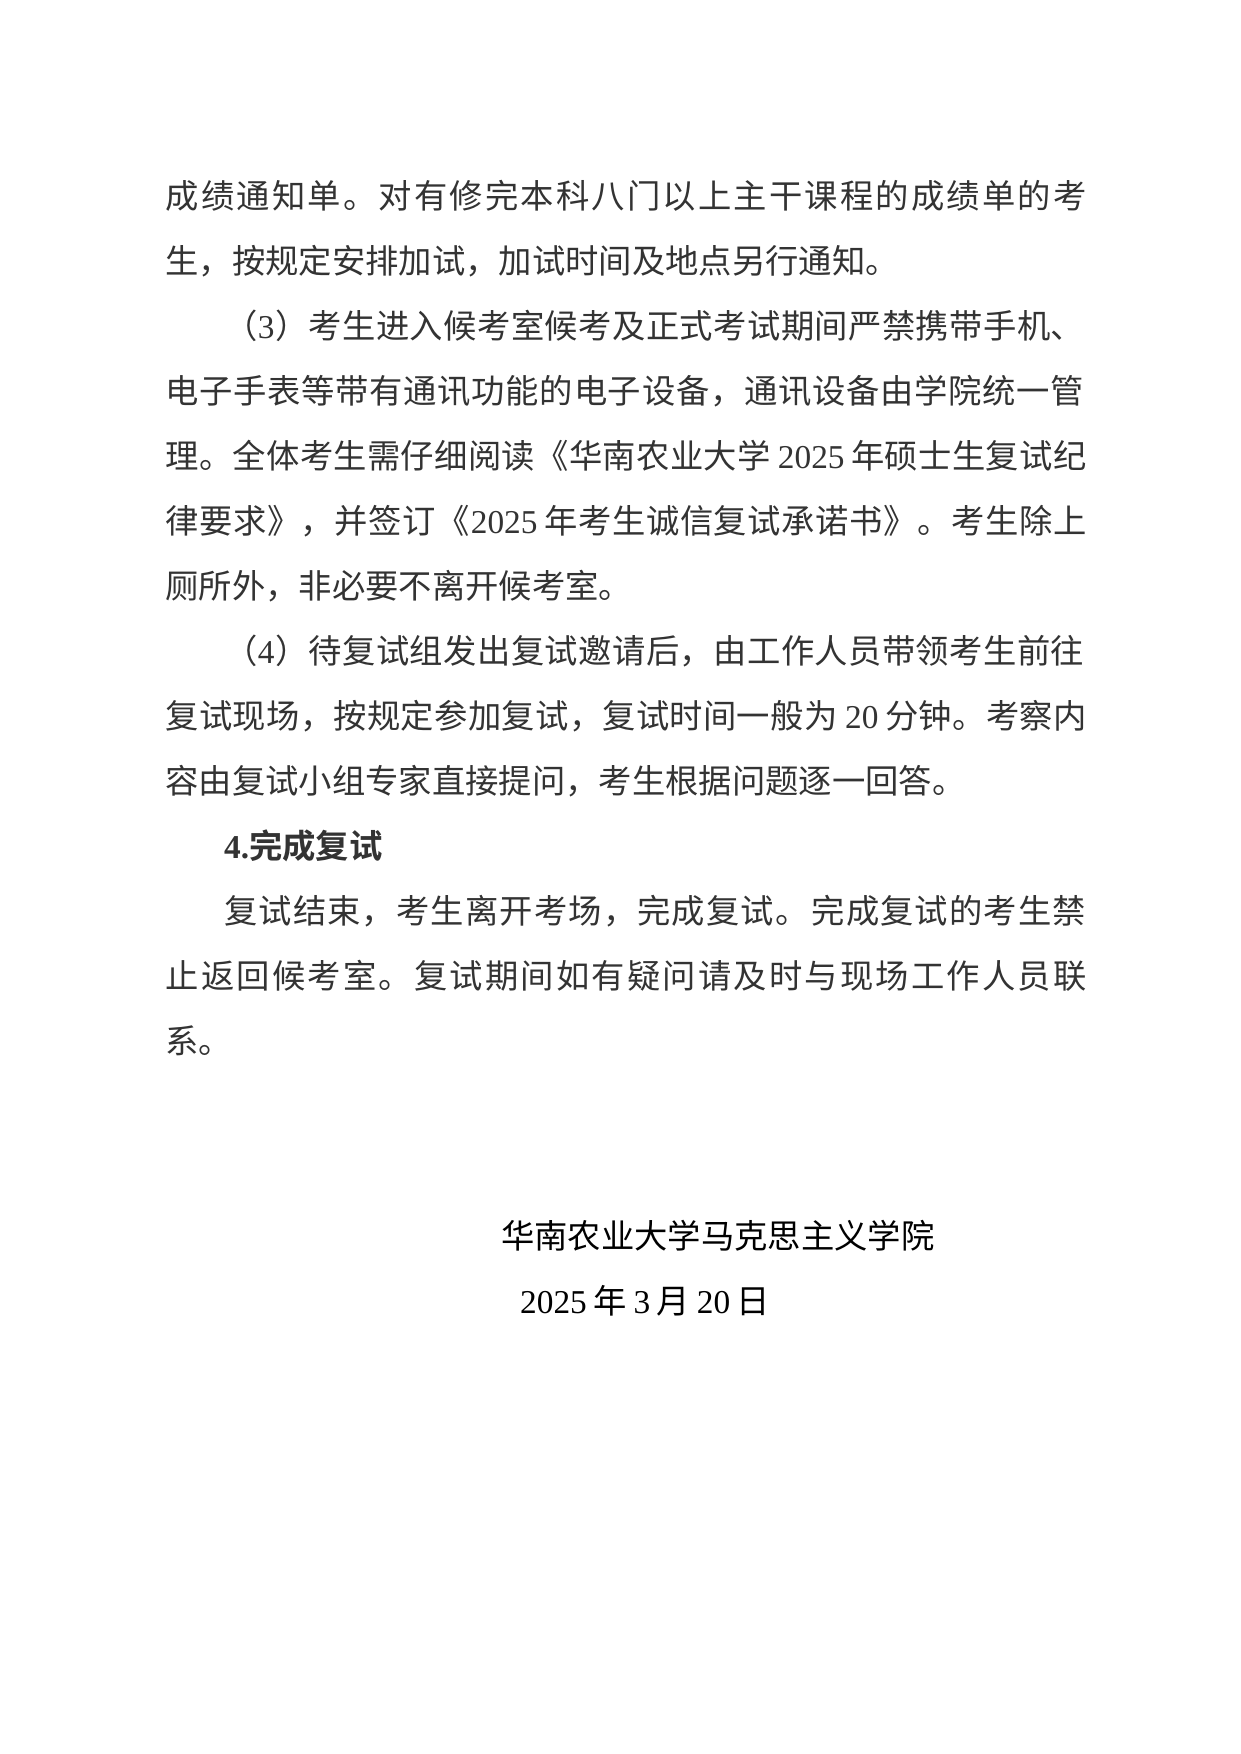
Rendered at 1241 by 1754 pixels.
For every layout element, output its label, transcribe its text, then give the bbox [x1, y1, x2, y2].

text （3）考生进入候考室候考及正式考试期间严禁携带手机、电子手表等带有通讯功能的电子设备，通讯设备由学院统一管理。全体考生需仔细阅读《华南农业大学2025年硕士生复试纪律要求》，并签订《2025年考生诚信复试承诺书》。考生除上厕所外，非必要不离开候考室。 [165, 292, 1087, 617]
text 华南农业大学马克思主义学院 [165, 1202, 1087, 1267]
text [165, 162, 1087, 292]
text 4.完成复试 [165, 812, 1087, 877]
text 2025年3月20日 [165, 1267, 1087, 1332]
text （4）待复试组发出复试邀请后，由工作人员带领考生前往复试现场，按规定参加复试，复试时间一般为20分钟。考察内容由复试小组专家直接提问，考生根据问题逐一回答。 [165, 617, 1087, 812]
text 复试结束，考生离开考场，完成复试。完成复试的考生禁止返回候考室。复试期间如有疑问请及时与现场工作人员联系。 [165, 877, 1087, 1072]
